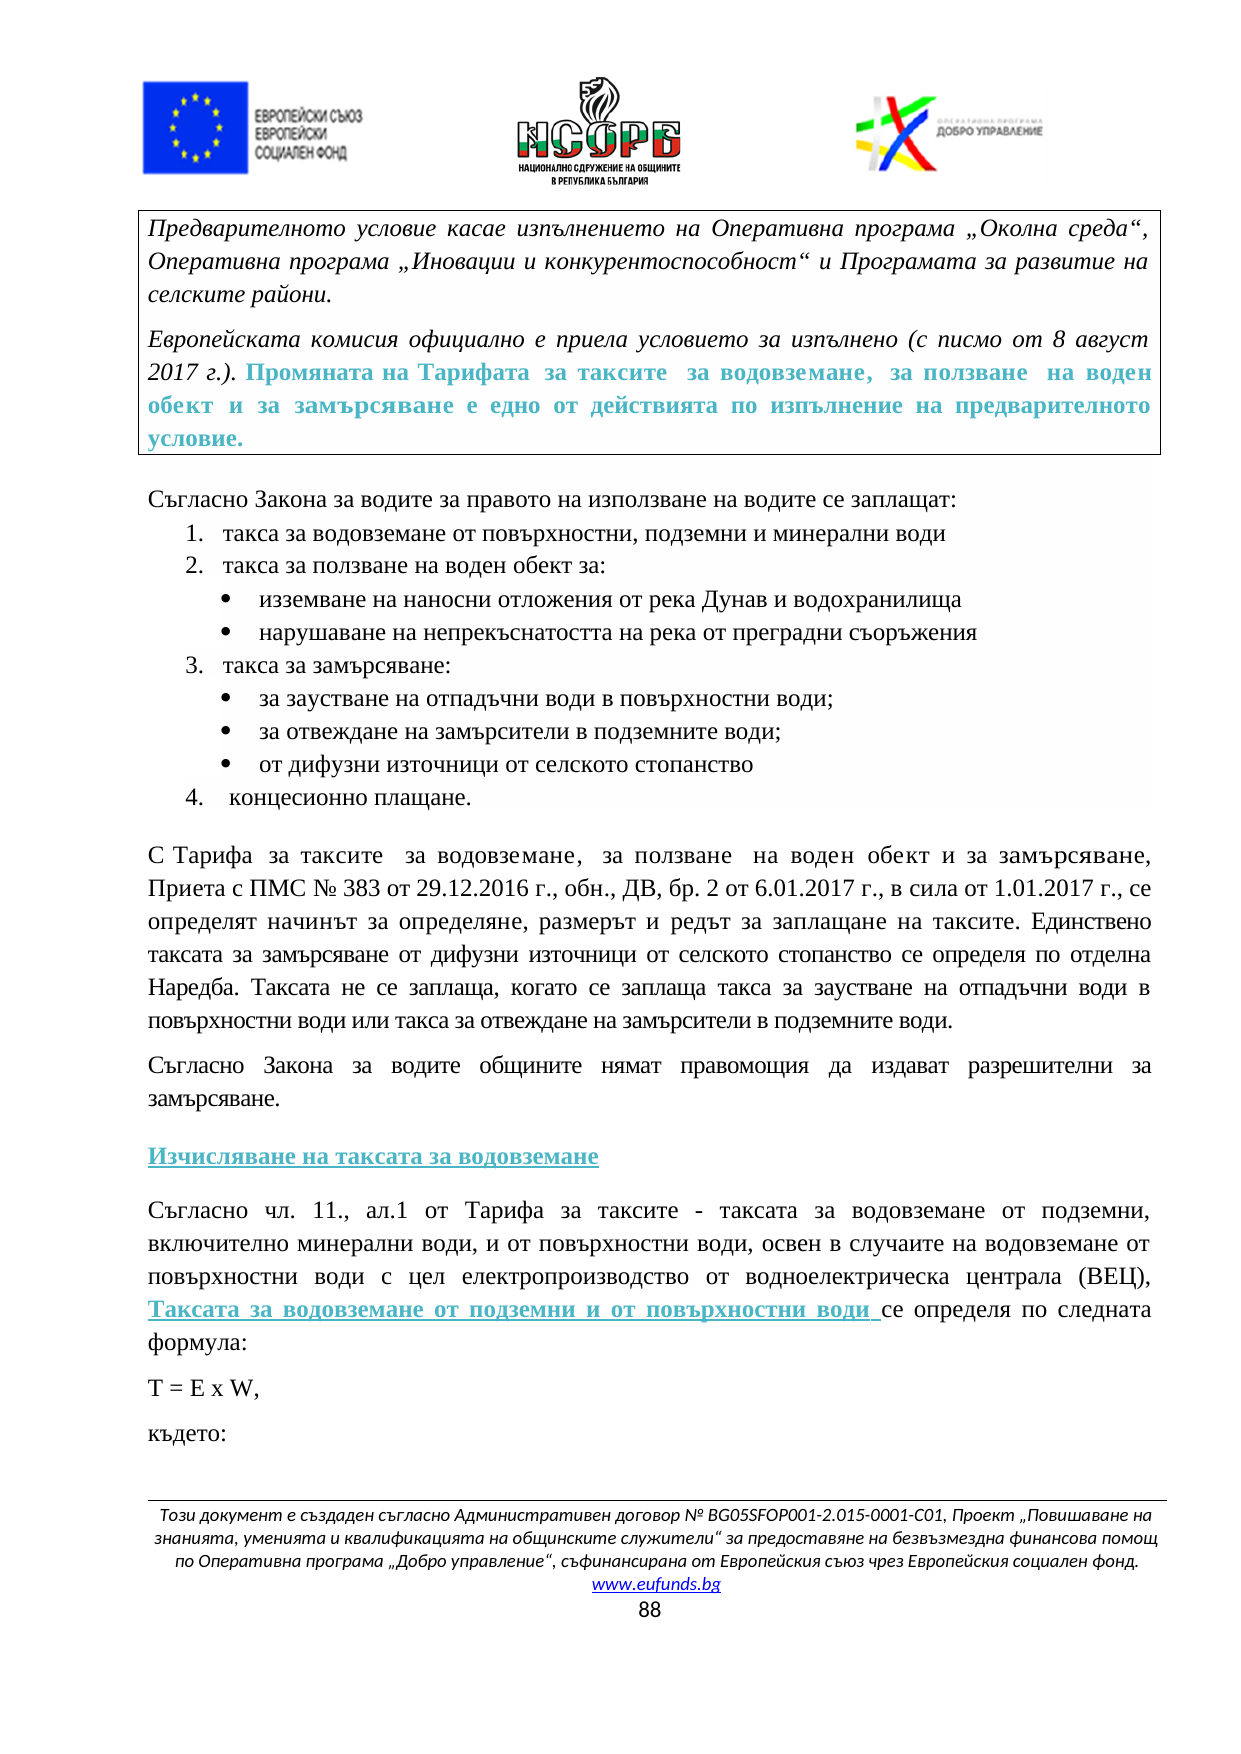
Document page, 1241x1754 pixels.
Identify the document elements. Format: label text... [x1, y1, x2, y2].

list такса за замърсяване: [185, 650, 1152, 678]
list концесионно плащане. [185, 782, 1152, 811]
text Изчисляване на таксата за водовземане [148, 1141, 1152, 1170]
picture [840, 84, 1048, 185]
text Т = Е х W, [148, 1373, 1152, 1402]
text Предварителното условие касае изпълнението на Оперативна програма „Околна среда“, Оперативна програма „Иновации и конкурентоспособност“ и Програмата за развитие на селските райони. [139, 211, 1160, 308]
text Съгласно Закона за водите общините нямат правомощия да издават разрешителни за замърсяване. [148, 1050, 1152, 1112]
list нарушаване на непрекъснатостта на река от преградни съоръжения [221, 617, 1152, 645]
picture [132, 70, 383, 185]
text Съгласно чл. 11., ал.1 от Тарифа за таксите - таксата за водовземане от подземни, включително минерални води, и от повърхностни води, освен в случаите на водовземане от повърхностни води с цел електропроизводство от водноелектрическа централа (ВЕЦ), Таксата за водовземане от подземни и от повърхностни води се определя по следната формула: [148, 1195, 1152, 1356]
list такса за ползване на воден обект за: [185, 551, 1152, 579]
text С Тарифа за таксите за водовземане, за ползване на воден обект и за замърсяване, Приета с ПМС № 383 от 29.12.2016 г., обн., ДВ, бр. 2 от 6.01.2017 г., в сила от 1.01.2017 г., се определят начинът за определяне, размерът и редът за заплащане на таксите. Единствено таксата за замърсяване от дифузни източници от селското стопанство се определя по отделна Наредба. Таксата не се заплаща, когато се заплаща такса за заустване на отпадъчни води в повърхностни води или такса за отвеждане на замърсители в подземните води. [148, 840, 1152, 1034]
list изземване на наносни отложения от река Дунав и водохранилища [221, 584, 1152, 612]
text Съгласно Закона за водите за правото на използване на водите се заплащат: [148, 484, 1152, 513]
list за отвеждане на замърсители в подземните води; [221, 716, 1152, 744]
list от дифузни източници от селското стопанство [221, 749, 1152, 777]
list такса за водовземане от повърхностни, подземни и минерални води [185, 518, 1152, 546]
text където: [148, 1418, 1152, 1447]
picture [517, 77, 681, 185]
text Европейската комисия официално е приела условието за изпълнено (с писмо от 8 август 2017 г.). Промяната на Тарифата за таксите за водовземане, за ползване на воден обект и за замърсяване е едно от действията по изпълнение на предварителното условие. [139, 321, 1160, 454]
list за заустване на отпадъчни води в повърхностни води; [221, 683, 1152, 711]
